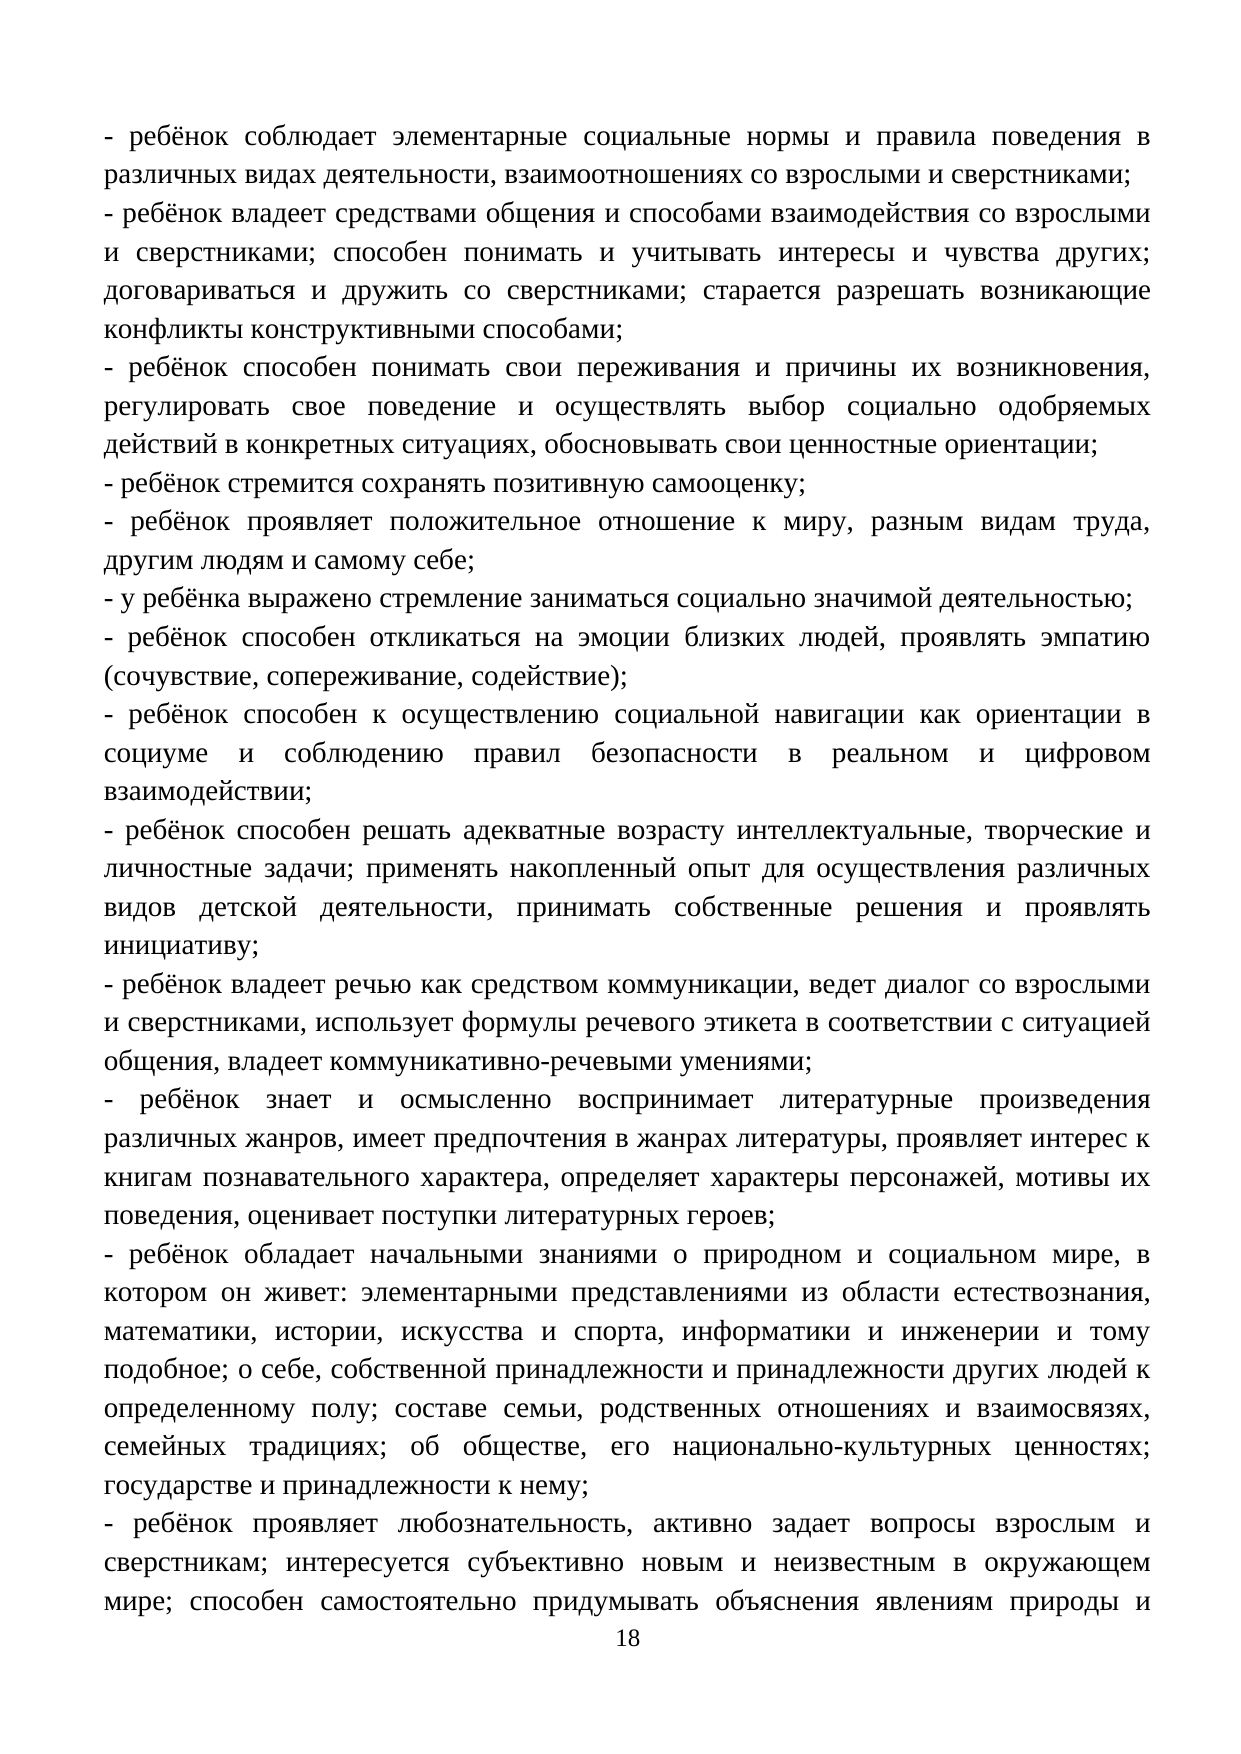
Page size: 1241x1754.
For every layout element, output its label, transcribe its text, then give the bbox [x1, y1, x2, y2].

text - ребёнок способен решать адекватные возрасту интеллектуальные, творческие и личностные задачи; применять накопленный опыт для осуществления различных видов детской деятельности, принимать собственные решения и проявлять инициативу; [103, 812, 1152, 961]
text - ребёнок способен понимать свои переживания и причины их возникновения, регулировать свое поведение и осуществлять выбор социально одобряемых действий в конкретных ситуациях, обосновывать свои ценностные ориентации; [103, 349, 1152, 460]
text - ребёнок проявляет положительное отношение к миру, разным видам труда, другим людям и самому себе; [103, 503, 1152, 576]
text - у ребёнка выражено стремление заниматься социально значимой деятельностью; [103, 581, 1152, 614]
text - ребёнок обладает начальными знаниями о природном и социальном мире, в котором он живет: элементарными представлениями из области естествознания, математики, истории, искусства и спорта, информатики и инженерии и тому подобное; о себе, собственной принадлежности и принадлежности других людей к определенному полу; составе семьи, родственных отношениях и взаимосвязях, семейных традициях; об обществе, его национально-культурных ценностях; государстве и принадлежности к нему; [103, 1236, 1152, 1501]
text - ребёнок владеет речью как средством коммуникации, ведет диалог со взрослыми и сверстниками, использует формулы речевого этикета в соответствии с ситуацией общения, владеет коммуникативно-речевыми умениями; [103, 966, 1152, 1077]
text - ребёнок стремится сохранять позитивную самооценку; [103, 465, 1152, 498]
text - ребёнок способен к осуществлению социальной навигации как ориентации в социуме и соблюдению правил безопасности в реальном и цифровом взаимодействии; [103, 696, 1152, 807]
text - ребёнок соблюдает элементарные социальные нормы и правила поведения в различных видах деятельности, взаимоотношениях со взрослыми и сверстниками; [103, 118, 1152, 190]
text - ребёнок способен откликаться на эмоции близких людей, проявлять эмпатию (сочувствие, сопереживание, содействие); [103, 619, 1152, 691]
text - ребёнок владеет средствами общения и способами взаимодействия со взрослыми и сверстниками; способен понимать и учитывать интересы и чувства других; договариваться и дружить со сверстниками; старается разрешать возникающие конфликты конструктивными способами; [103, 195, 1152, 344]
text - ребёнок знает и осмысленно воспринимает литературные произведения различных жанров, имеет предпочтения в жанрах литературы, проявляет интерес к книгам познавательного характера, определяет характеры персонажей, мотивы их поведения, оценивает поступки литературных героев; [103, 1082, 1152, 1231]
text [103, 1506, 1152, 1616]
